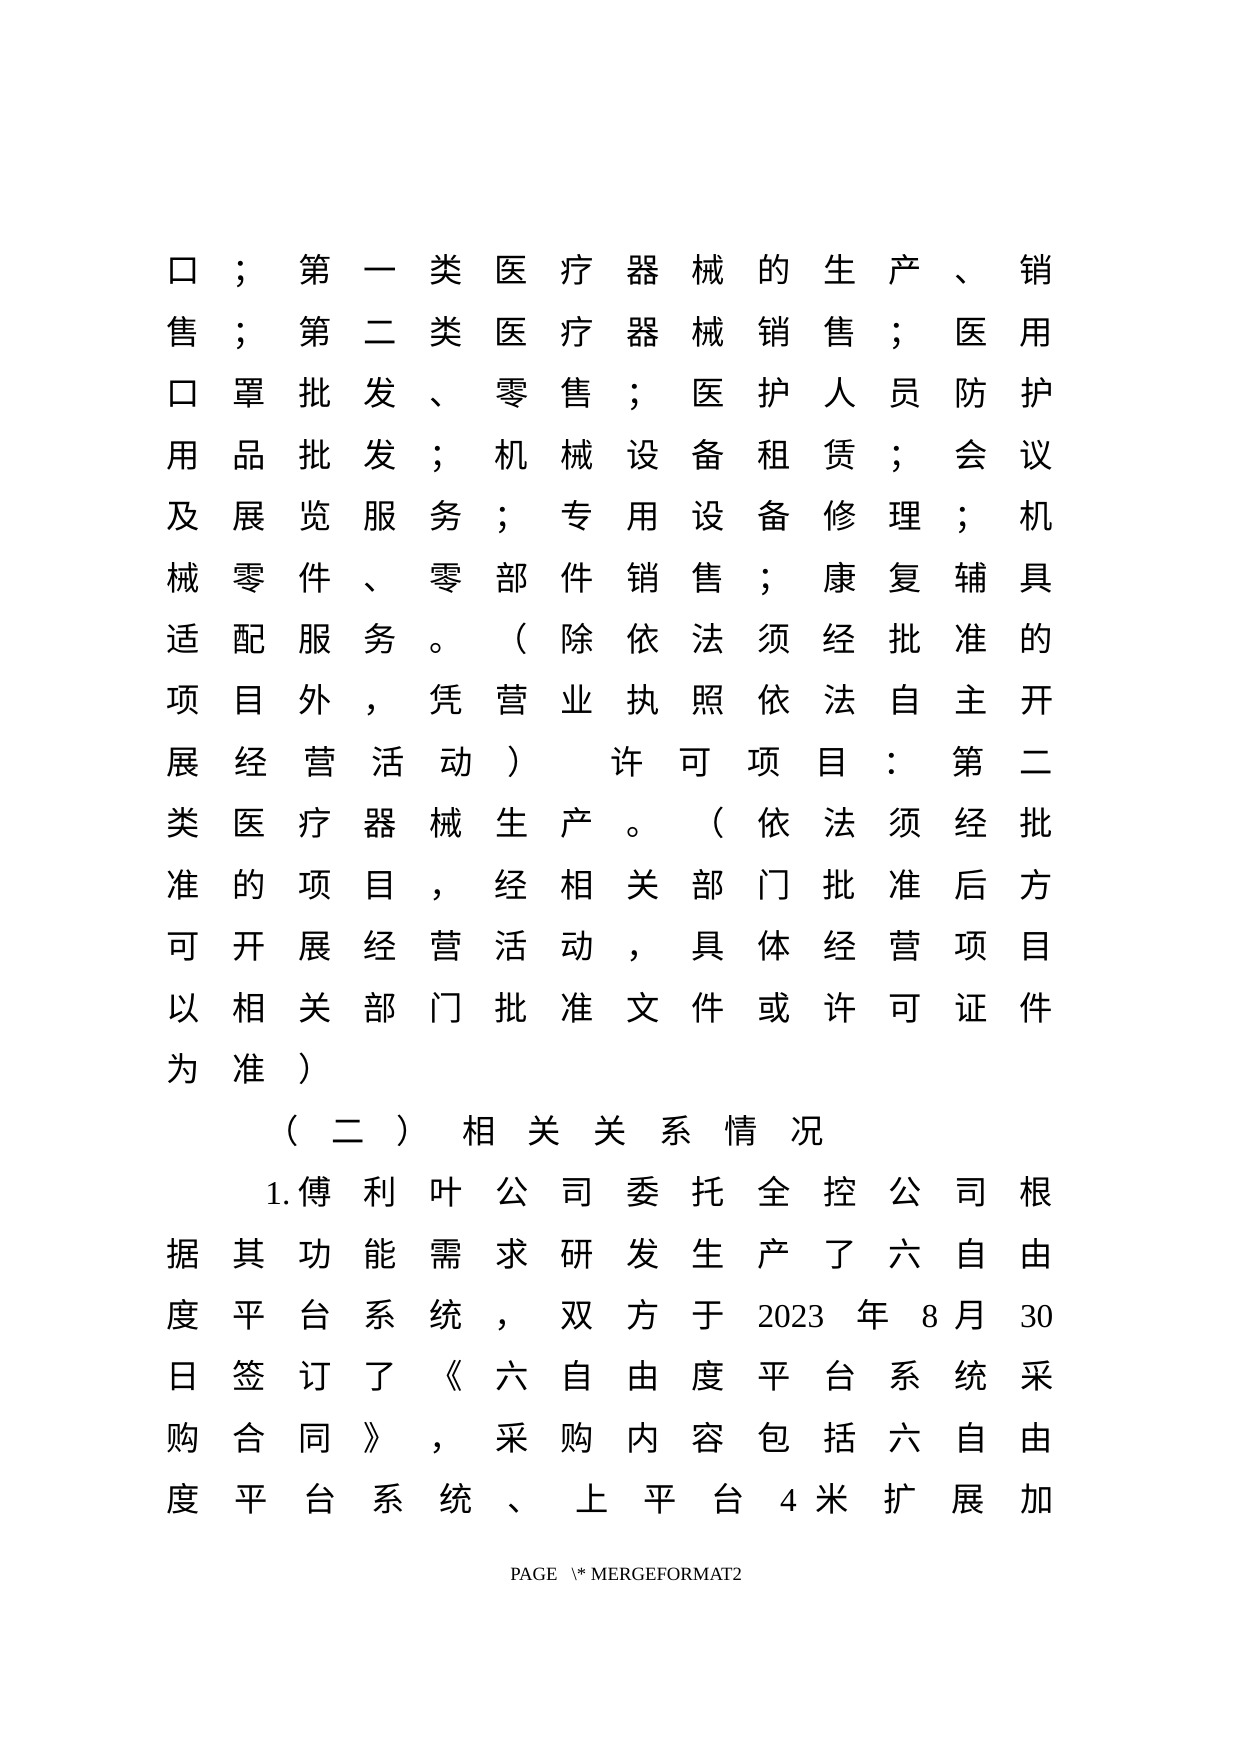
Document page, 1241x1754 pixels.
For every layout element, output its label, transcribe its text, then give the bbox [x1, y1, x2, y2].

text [167, 1159, 1085, 1528]
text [167, 237, 1085, 1098]
text （二）相关关系情况 [167, 1098, 1085, 1159]
